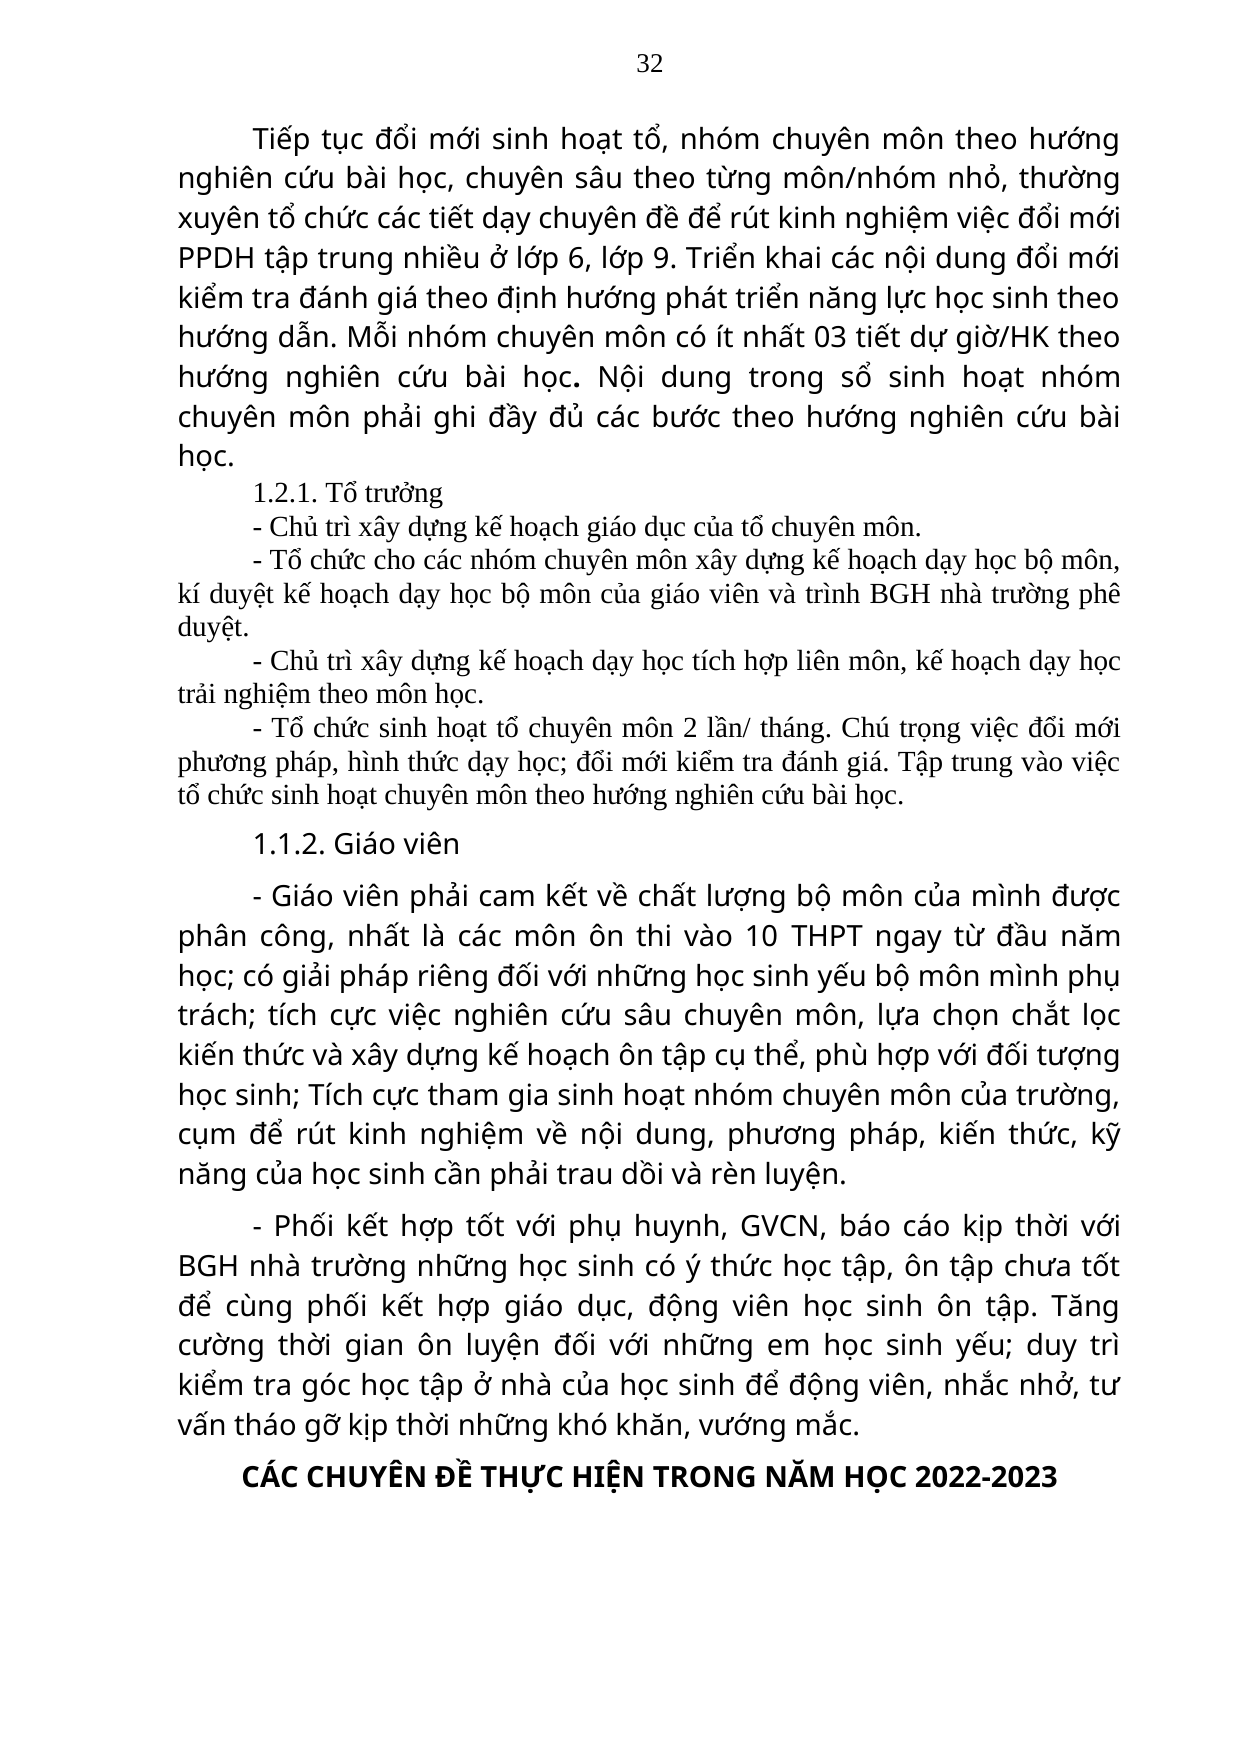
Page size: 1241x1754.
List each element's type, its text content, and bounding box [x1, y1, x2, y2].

text - Phối kết hợp tốt với phụ huynh, GVCN, báo cáo kịp thời với BGH nhà trường những học sinh có ý thức học tập, ôn tập chưa tốt để cùng phối kết hợp giáo dục, động viên học sinh ôn tập. Tăng cường thời gian ôn luyện đối với những em học sinh yếu; duy trì kiểm tra góc học tập ở nhà của học sinh để động viên, nhắc nhở, tư vấn tháo gỡ kịp thời những khó khăn, vướng mắc. [177, 1205, 1122, 1443]
list Tiếp tục đổi mới sinh hoạt tổ, nhóm chuyên môn theo hướng nghiên cứu bài học, chuyên sâu theo từng môn/nhóm nhỏ, thường xuyên tổ chức các tiết dạy chuyên đề để rút kinh nghiệm việc đổi mới PPDH tập trung nhiều ở lớp 6, lớp 9. Triển khai các nội dung đổi mới kiểm tra đánh giá theo định hướng phát triển năng lực học sinh theo hướng dẫn. Mỗi nhóm chuyên môn có ít nhất 03 tiết dự giờ/HK theo hướng nghiên cứu bài học. Nội dung trong sổ sinh hoạt nhóm chuyên môn phải ghi đầy đủ các bước theo hướng nghiên cứu bài học. [177, 118, 1122, 475]
text 1.2.1. Tổ trưởng [177, 475, 1122, 509]
text - Giáo viên phải cam kết về chất lượng bộ môn của mình được phân công, nhất là các môn ôn thi vào 10 THPT ngay từ đầu năm học; có giải pháp riêng đối với những học sinh yếu bộ môn mình phụ trách; tích cực việc nghiên cứu sâu chuyên môn, lựa chọn chắt lọc kiến thức và xây dựng kế hoạch ôn tập cụ thể, phù hợp với đối tượng học sinh; Tích cực tham gia sinh hoạt nhóm chuyên môn của trường, cụm để rút kinh nghiệm về nội dung, phương pháp, kiến thức, kỹ năng của học sinh cần phải trau dồi và rèn luyện. [177, 875, 1122, 1193]
text - Tổ chức cho các nhóm chuyên môn xây dựng kế hoạch dạy học bộ môn, kí duyệt kế hoạch dạy học bộ môn của giáo viên và trình BGH nhà trường phê duyệt. [177, 542, 1122, 643]
text - Chủ trì xây dựng kế hoạch dạy học tích hợp liên môn, kế hoạch dạy học trải nghiệm theo môn học. [177, 643, 1122, 710]
text - Chủ trì xây dựng kế hoạch giáo dục của tổ chuyên môn. [177, 509, 1122, 542]
text 1.1.2. Giáo viên [177, 823, 1122, 863]
text CÁC CHUYÊN ĐỀ THỰC HIỆN TRONG NĂM HỌC 2022-2023 [177, 1456, 1122, 1496]
text - Tổ chức sinh hoạt tổ chuyên môn 2 lần/ tháng. Chú trọng việc đổi mới phương pháp, hình thức dạy học; đổi mới kiểm tra đánh giá. Tập trung vào việc tổ chức sinh hoạt chuyên môn theo hướng nghiên cứu bài học. [177, 710, 1122, 811]
